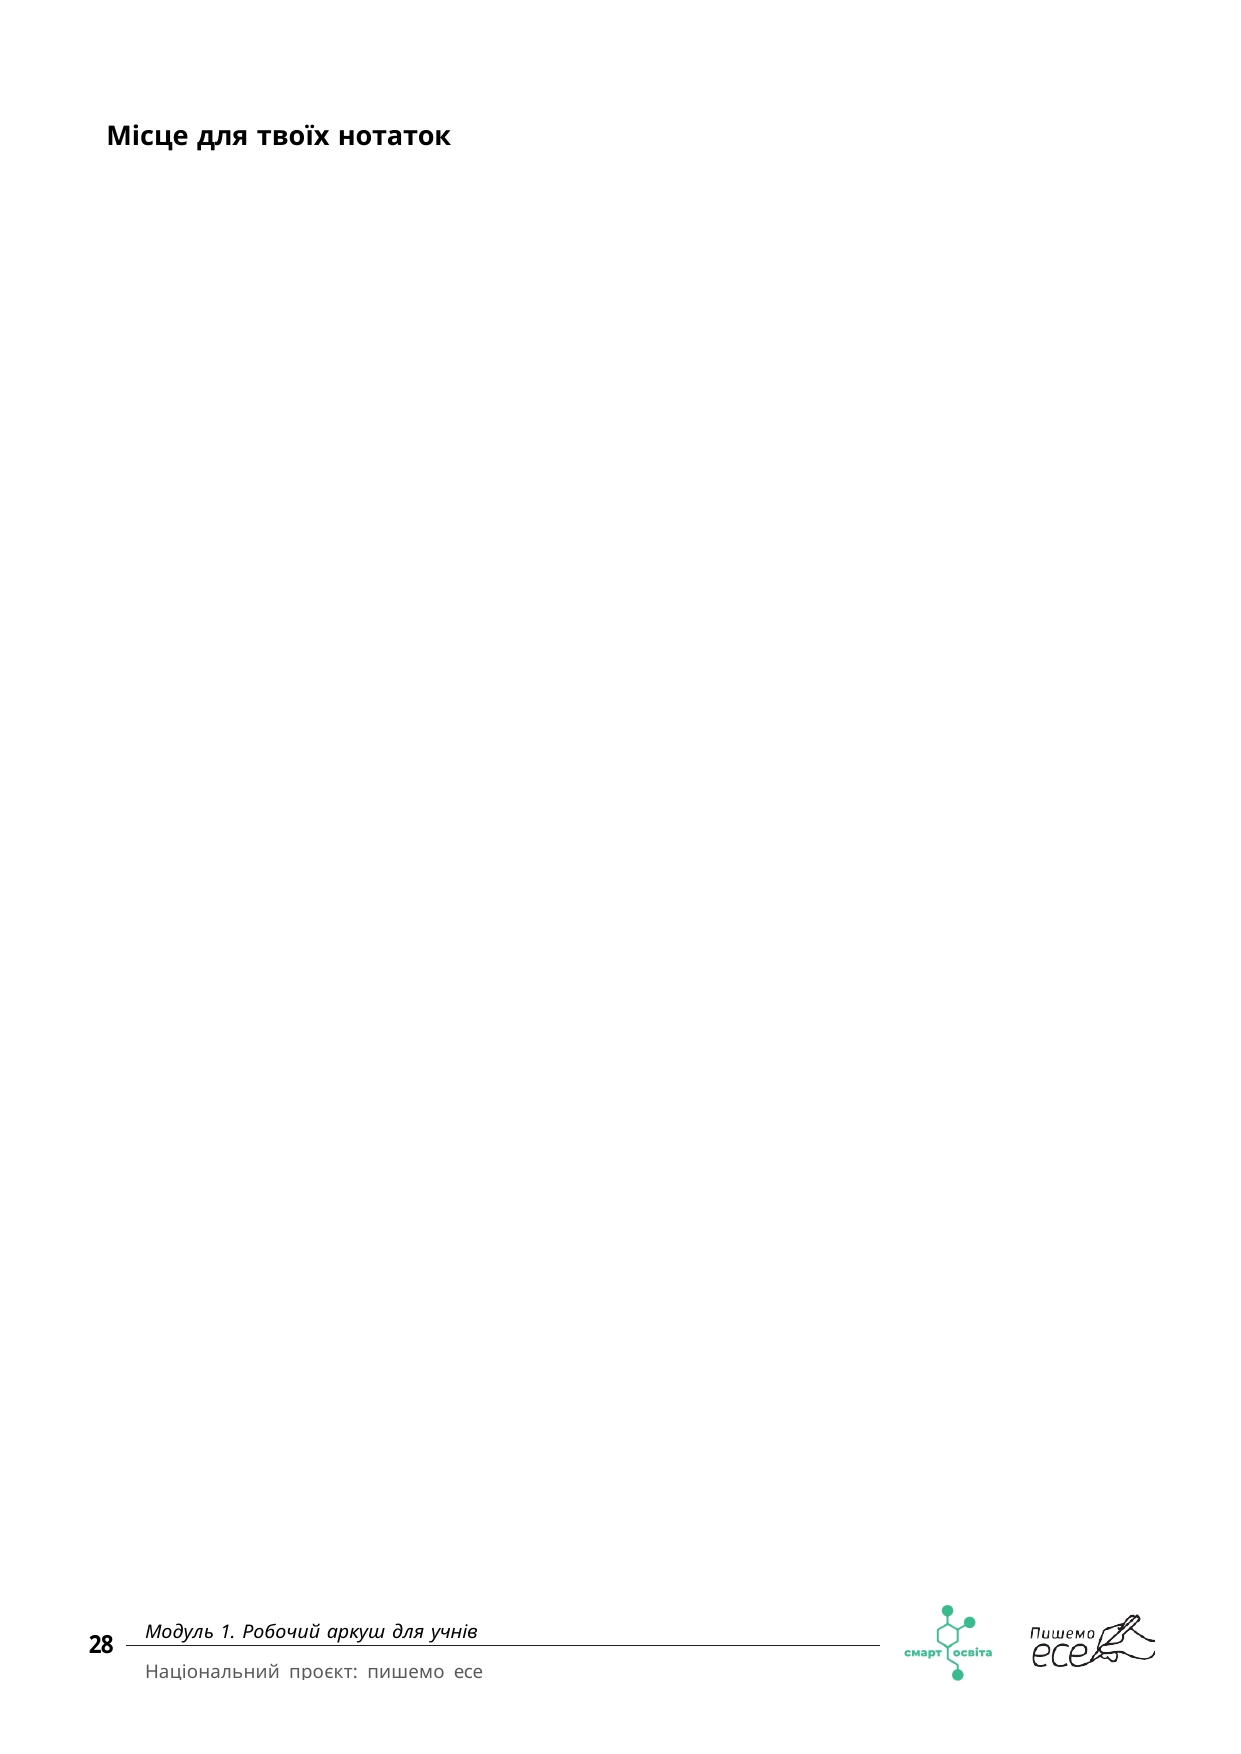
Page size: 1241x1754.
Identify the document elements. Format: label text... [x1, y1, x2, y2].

text Місце для твоїх нотаток [106, 117, 602, 153]
picture [893, 1598, 1000, 1693]
picture [1030, 1614, 1155, 1667]
